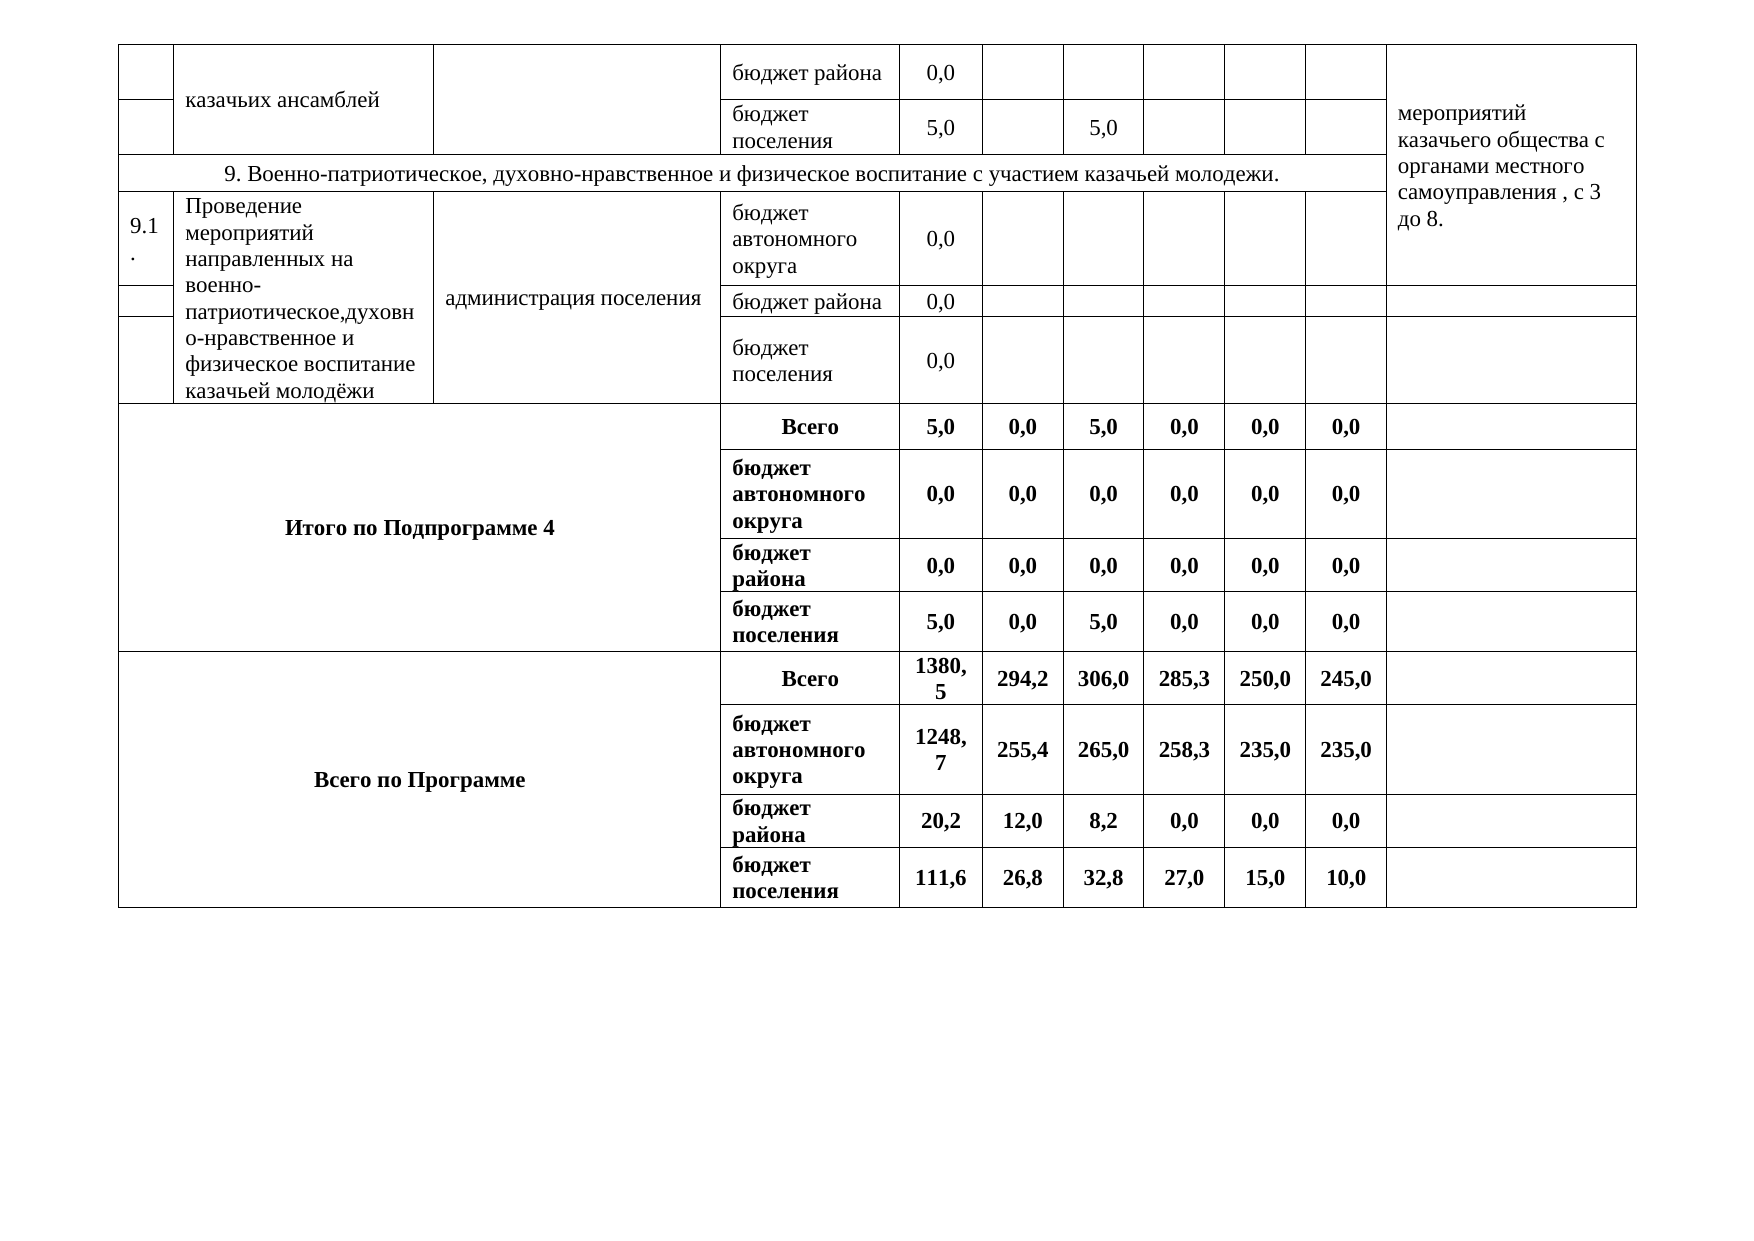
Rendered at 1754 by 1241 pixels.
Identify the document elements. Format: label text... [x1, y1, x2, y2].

table_cell [1225, 317, 1305, 403]
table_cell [1387, 45, 1636, 285]
table_cell [1064, 286, 1143, 316]
table_cell бюджет поселения [721, 100, 899, 154]
table_cell [983, 192, 1063, 285]
table_cell [983, 100, 1063, 154]
table_cell 0,0 [1306, 592, 1386, 651]
table_cell 235,0 [1306, 705, 1386, 793]
table_cell бюджет автономного округа [721, 192, 899, 285]
table_cell 0,0 [983, 450, 1063, 537]
table_cell бюджет поселения [721, 317, 899, 403]
table_cell 0,0 [1144, 450, 1224, 537]
table_cell бюджет района [721, 286, 899, 316]
table_cell [1144, 192, 1224, 285]
table_cell 0,0 [1306, 539, 1386, 591]
table_cell бюджет автономного округа [721, 705, 899, 793]
table_cell 27,0 [1144, 848, 1224, 907]
table_cell бюджет поселения [721, 592, 899, 651]
table_cell 258,3 [1144, 705, 1224, 793]
table_cell 9.1. [119, 192, 173, 285]
table_cell 294,2 [983, 652, 1063, 704]
table_cell бюджет района [721, 45, 899, 99]
table_cell [1144, 45, 1224, 99]
table_cell 0,0 [1144, 592, 1224, 651]
table_cell [1225, 100, 1305, 154]
table_cell 0,0 [1225, 592, 1305, 651]
table_cell [119, 45, 173, 99]
table_cell Всего [721, 652, 899, 704]
table_cell Всего [721, 404, 899, 448]
table_cell [1387, 592, 1636, 651]
table_cell 0,0 [900, 539, 982, 591]
table_cell 12,0 [983, 795, 1063, 847]
table_cell [1064, 192, 1143, 285]
table_cell Всего по Программе [119, 652, 720, 907]
table_cell [1306, 45, 1386, 99]
table_cell [119, 286, 173, 316]
table_cell 111,6 [900, 848, 982, 907]
table_cell [1387, 652, 1636, 704]
table_cell 0,0 [983, 592, 1063, 651]
table_cell 20,2 [900, 795, 982, 847]
table_cell [1225, 286, 1305, 316]
table_cell 0,0 [1306, 404, 1386, 448]
table_cell 1248,7 [900, 705, 982, 793]
table_cell [119, 317, 173, 403]
table_cell [983, 45, 1063, 99]
table_cell 5,0 [1064, 100, 1143, 154]
table_cell 0,0 [1144, 539, 1224, 591]
table_cell 0,0 [900, 450, 982, 537]
table_cell [1387, 848, 1636, 907]
table_cell 0,0 [1144, 404, 1224, 448]
table_cell 235,0 [1225, 705, 1305, 793]
table_cell бюджет района [721, 795, 899, 847]
table_cell 10,0 [1306, 848, 1386, 907]
table_cell [983, 317, 1063, 403]
table_cell 9. Военно-патриотическое, духовно-нравственное и физическое воспитание с участием казачьей молодежи. [119, 155, 1386, 191]
table_cell [1306, 100, 1386, 154]
table_cell 8,2 [1064, 795, 1143, 847]
table_cell [1387, 286, 1636, 316]
table_cell 0,0 [900, 45, 982, 99]
table_cell 0,0 [1225, 795, 1305, 847]
table_cell [1306, 317, 1386, 403]
table_cell 0,0 [1225, 539, 1305, 591]
table_cell [119, 100, 173, 154]
table_cell 265,0 [1064, 705, 1143, 793]
table_cell 15,0 [1225, 848, 1305, 907]
table_cell [1306, 286, 1386, 316]
table_cell 1380,5 [900, 652, 982, 704]
table_cell 0,0 [1306, 450, 1386, 537]
table_cell 5,0 [900, 592, 982, 651]
table_cell 0,0 [1225, 404, 1305, 448]
table_cell 0,0 [1306, 795, 1386, 847]
table_cell 5,0 [900, 100, 982, 154]
table_cell [1387, 317, 1636, 403]
table_cell 0,0 [1064, 450, 1143, 537]
table_cell бюджет района [721, 539, 899, 591]
table_cell [1387, 404, 1636, 448]
table_cell 26,8 [983, 848, 1063, 907]
table_cell 306,0 [1064, 652, 1143, 704]
table_cell [1306, 192, 1386, 285]
table_cell [1387, 795, 1636, 847]
table_cell [1144, 317, 1224, 403]
table_cell [1387, 539, 1636, 591]
table_cell администрация поселения [434, 192, 720, 403]
table_cell 0,0 [983, 404, 1063, 448]
table_cell 0,0 [1225, 450, 1305, 537]
table_cell [1387, 705, 1636, 793]
table_cell Итого по Подпрограмме 4 [119, 404, 720, 651]
table_cell [983, 286, 1063, 316]
table_cell 0,0 [1144, 795, 1224, 847]
table_cell [1064, 317, 1143, 403]
table_cell [1144, 100, 1224, 154]
table_cell бюджет поселения [721, 848, 899, 907]
table_cell 285,3 [1144, 652, 1224, 704]
table_cell 0,0 [900, 286, 982, 316]
table_cell [1387, 450, 1636, 537]
table_cell 32,8 [1064, 848, 1143, 907]
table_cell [434, 45, 720, 154]
table_cell 0,0 [1064, 539, 1143, 591]
table_cell [1225, 192, 1305, 285]
table_cell 5,0 [1064, 592, 1143, 651]
table_cell 0,0 [983, 539, 1063, 591]
table_cell 245,0 [1306, 652, 1386, 704]
table_cell 0,0 [900, 192, 982, 285]
table_cell [1064, 45, 1143, 99]
table_cell 255,4 [983, 705, 1063, 793]
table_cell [174, 45, 433, 154]
table_cell Проведение мероприятий направленных на военно-патриотическое,духовно-нравственное и физическое воспитание казачьей молодёжи [174, 192, 433, 403]
table_cell 5,0 [1064, 404, 1143, 448]
table_cell [1225, 45, 1305, 99]
table_cell бюджет автономного округа [721, 450, 899, 537]
table_cell 5,0 [900, 404, 982, 448]
table_cell 250,0 [1225, 652, 1305, 704]
table_cell [1144, 286, 1224, 316]
table_cell 0,0 [900, 317, 982, 403]
